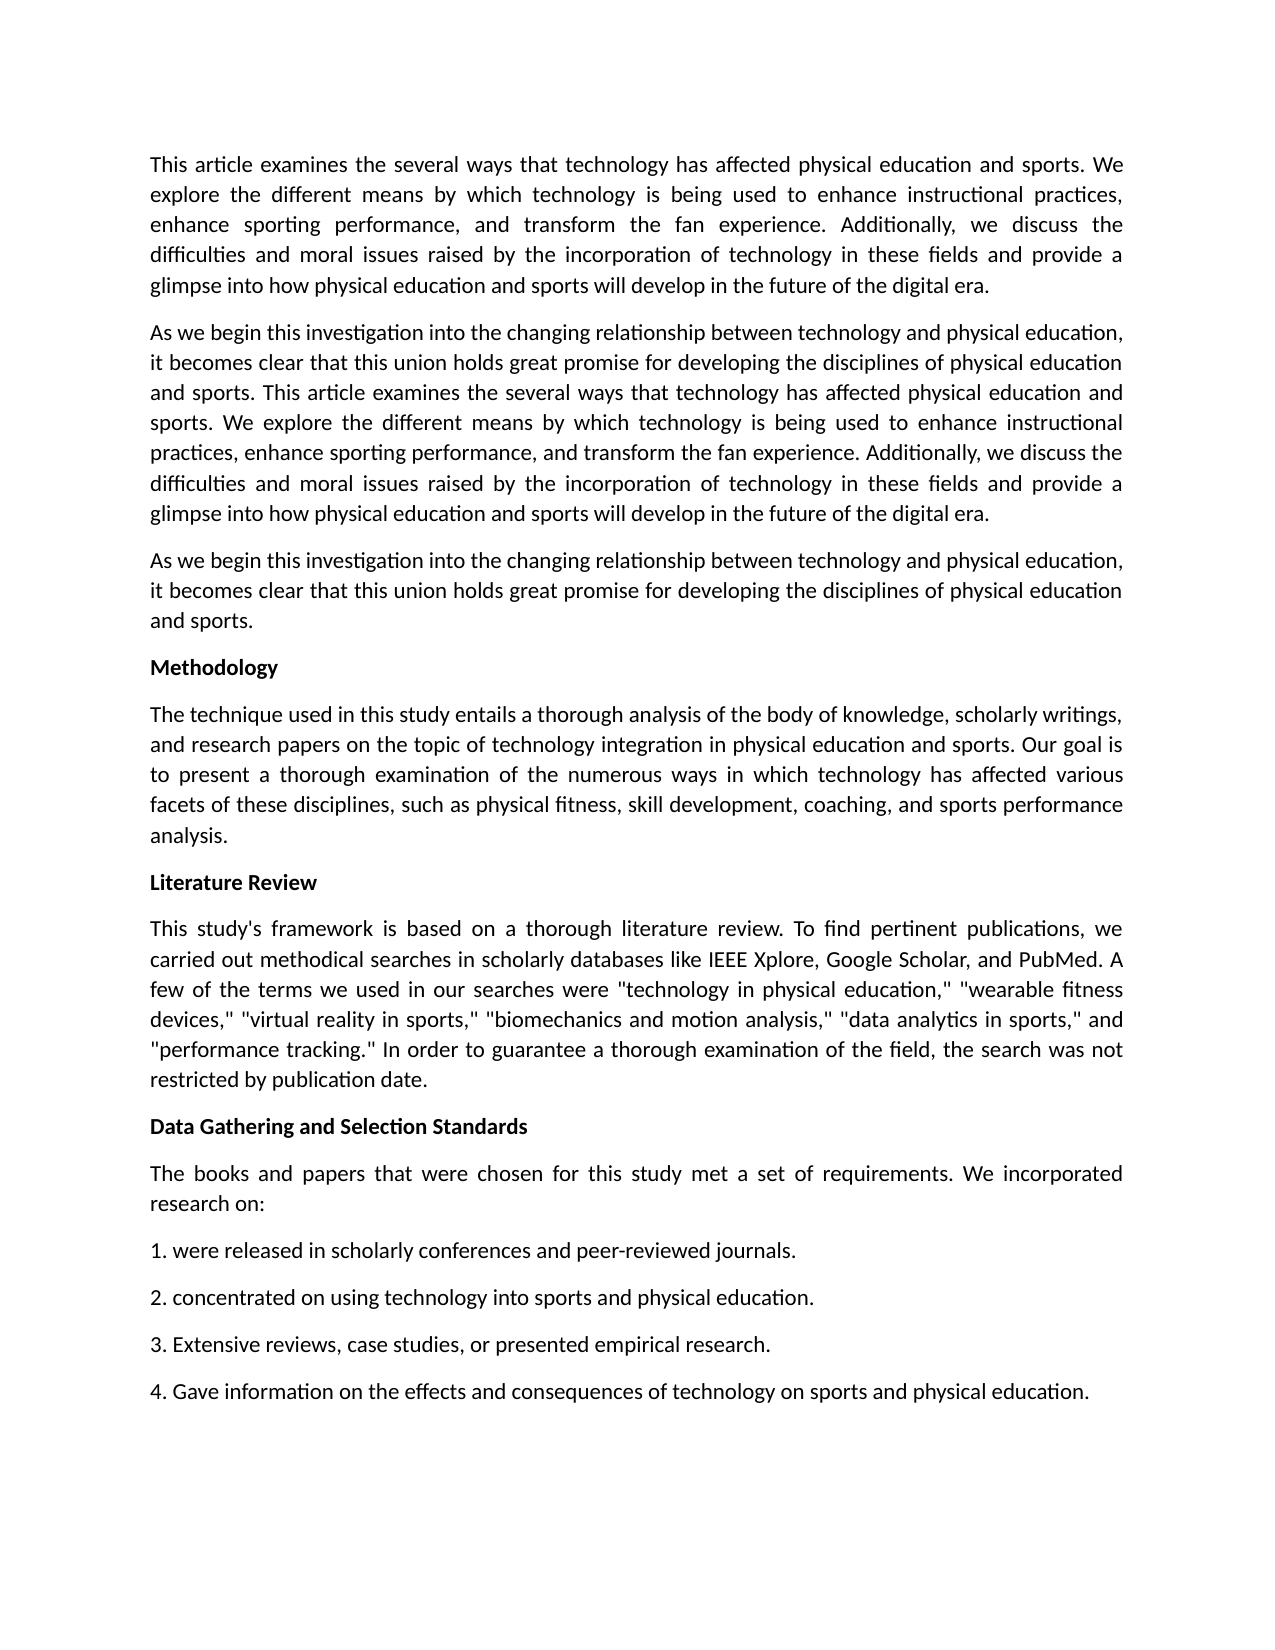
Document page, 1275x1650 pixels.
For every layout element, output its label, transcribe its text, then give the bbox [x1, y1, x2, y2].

text As we begin this investigation into the changing relationship between technology and physical education, it becomes clear that this union holds great promise for developing the disciplines of physical education and sports. This article examines the several ways that technology has affected physical education and sports. We explore the different means by which technology is being used to enhance instructional practices, enhance sporting performance, and transform the fan experience. Additionally, we discuss the difficulties and moral issues raised by the incorporation of technology in these fields and provide a glimpse into how physical education and sports will develop in the future of the digital era. [150, 318, 1125, 527]
text Literature Review [150, 868, 1125, 896]
text 4. Gave information on the effects and consequences of technology on sports and physical education. [150, 1377, 1125, 1405]
text 2. concentrated on using technology into sports and physical education. [150, 1283, 1125, 1311]
text This study's framework is based on a thorough literature review. To find pertinent publications, we carried out methodical searches in scholarly databases like IEEE Xplore, Google Scholar, and PubMed. A few of the terms we used in our searches were "technology in physical education," "wearable fitness devices," "virtual reality in sports," "biomechanics and motion analysis," "data analytics in sports," and "performance tracking." In order to guarantee a thorough examination of the field, the search was not restricted by publication date. [150, 914, 1125, 1094]
text 3. Extensive reviews, case studies, or presented empirical research. [150, 1330, 1125, 1358]
text The books and papers that were chosen for this study met a set of requirements. We incorporated research on: [150, 1159, 1125, 1218]
text Data Gathering and Selection Standards [150, 1112, 1125, 1141]
text 1. were released in scholarly conferences and peer-reviewed journals. [150, 1236, 1125, 1264]
text As we begin this investigation into the changing relationship between technology and physical education, it becomes clear that this union holds great promise for developing the disciplines of physical education and sports. [150, 546, 1125, 634]
text Methodology [150, 653, 1125, 681]
text The technique used in this study entails a thorough analysis of the body of knowledge, scholarly writings, and research papers on the topic of technology integration in physical education and sports. Our goal is to present a thorough examination of the numerous ways in which technology has affected various facets of these disciplines, such as physical fitness, skill development, coaching, and sports performance analysis. [150, 700, 1125, 849]
text This article examines the several ways that technology has affected physical education and sports. We explore the different means by which technology is being used to enhance instructional practices, enhance sporting performance, and transform the fan experience. Additionally, we discuss the difficulties and moral issues raised by the incorporation of technology in these fields and provide a glimpse into how physical education and sports will develop in the future of the digital era. [150, 150, 1125, 299]
